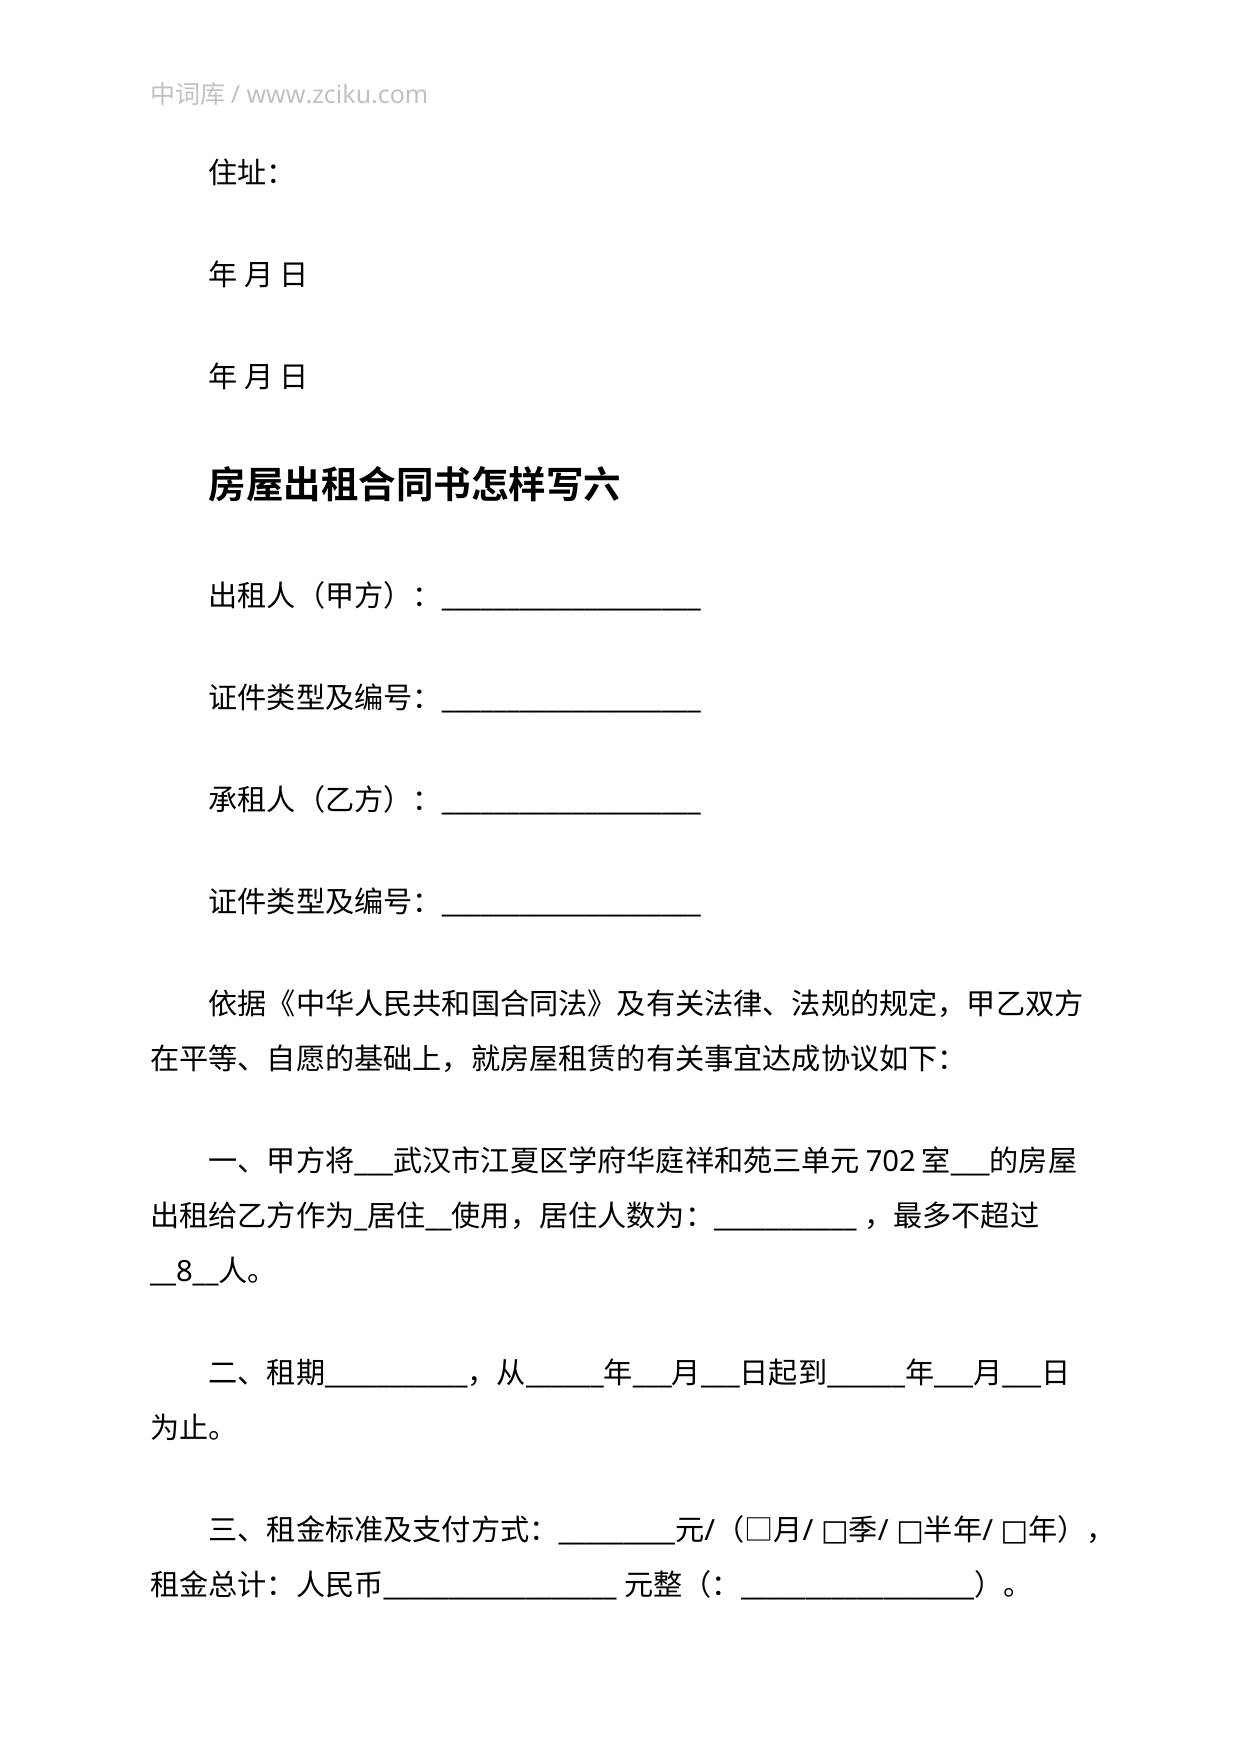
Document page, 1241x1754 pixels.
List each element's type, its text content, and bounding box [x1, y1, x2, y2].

text 承租人（乙方）：____________________ [150, 777, 1090, 819]
text 证件类型及编号：____________________ [150, 675, 1090, 717]
text 年 月 日 [150, 252, 1090, 294]
text 一、甲方将___武汉市江夏区学府华庭祥和苑三单元702室___的房屋出租给乙方作为_居住__使用，居住人数为：___________ ，最多不超过__8__人。 [150, 1137, 1090, 1290]
text 三、租金标准及支付方式：_________元/（□月/ □季/ □半年/ □年），租金总计：人民币__________________ 元整（：__________________）。 [150, 1506, 1090, 1603]
text 住址： [150, 150, 1090, 192]
text 二、租期___________，从______年___月___日起到______年___月___日为止。 [150, 1349, 1090, 1447]
text 房屋出租合同书怎样写六 [150, 455, 1090, 509]
text 依据《中华人民共和国合同法》及有关法律、法规的规定，甲乙双方在平等、自愿的基础上，就房屋租赁的有关事宜达成协议如下： [150, 981, 1090, 1078]
text 出租人（甲方）：____________________ [150, 573, 1090, 615]
text 证件类型及编号：____________________ [150, 879, 1090, 921]
text 年 月 日 [150, 353, 1090, 396]
